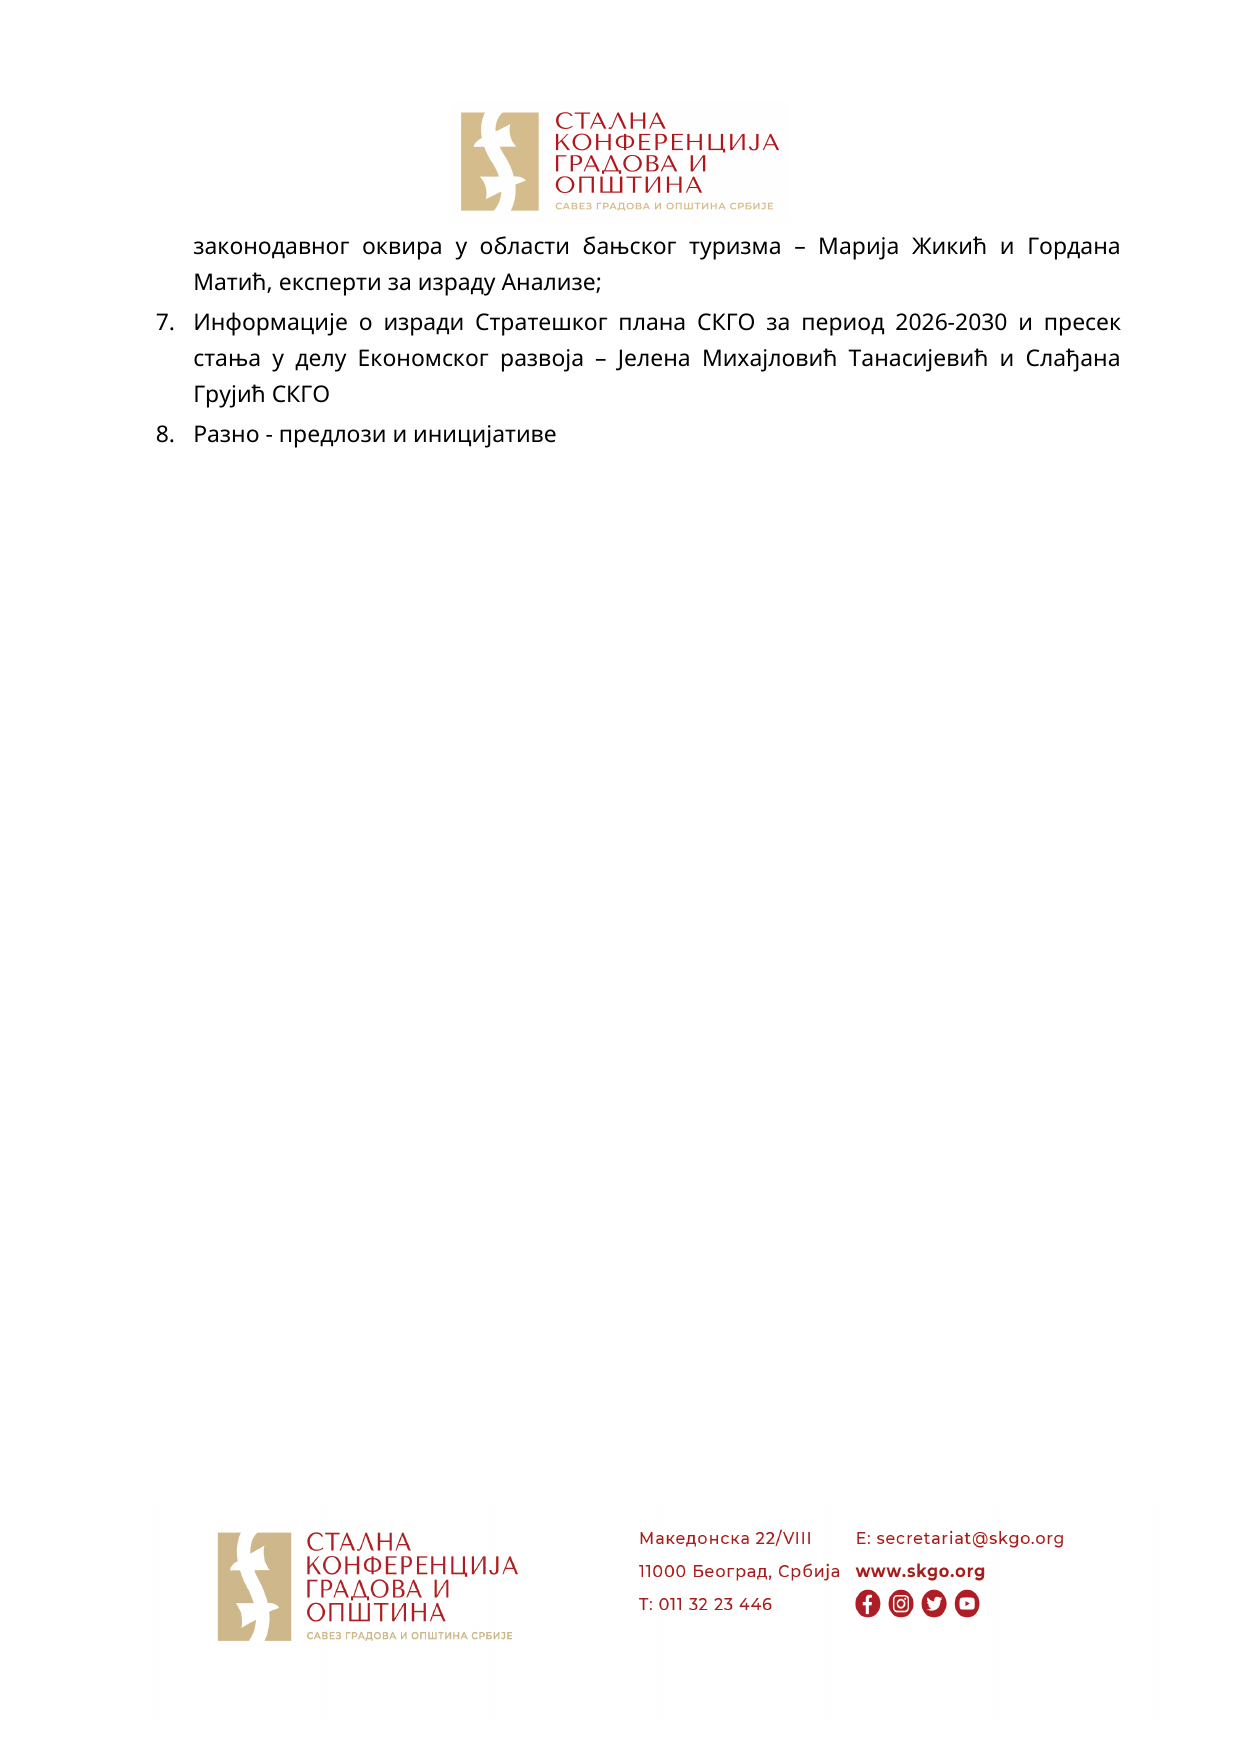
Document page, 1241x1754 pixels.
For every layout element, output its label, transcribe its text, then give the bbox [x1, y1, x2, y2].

picture [449, 101, 791, 222]
list Информације о изради Стратешког плана СКГО за период 2026-2030 и пресек стања у делу Економског развоја – Јелена Михајловић Танасијевић и Слађана Грујић СКГО [156, 306, 1122, 409]
list Разно - предлози и иницијативе [156, 418, 1122, 449]
picture [118, 1503, 1160, 1723]
